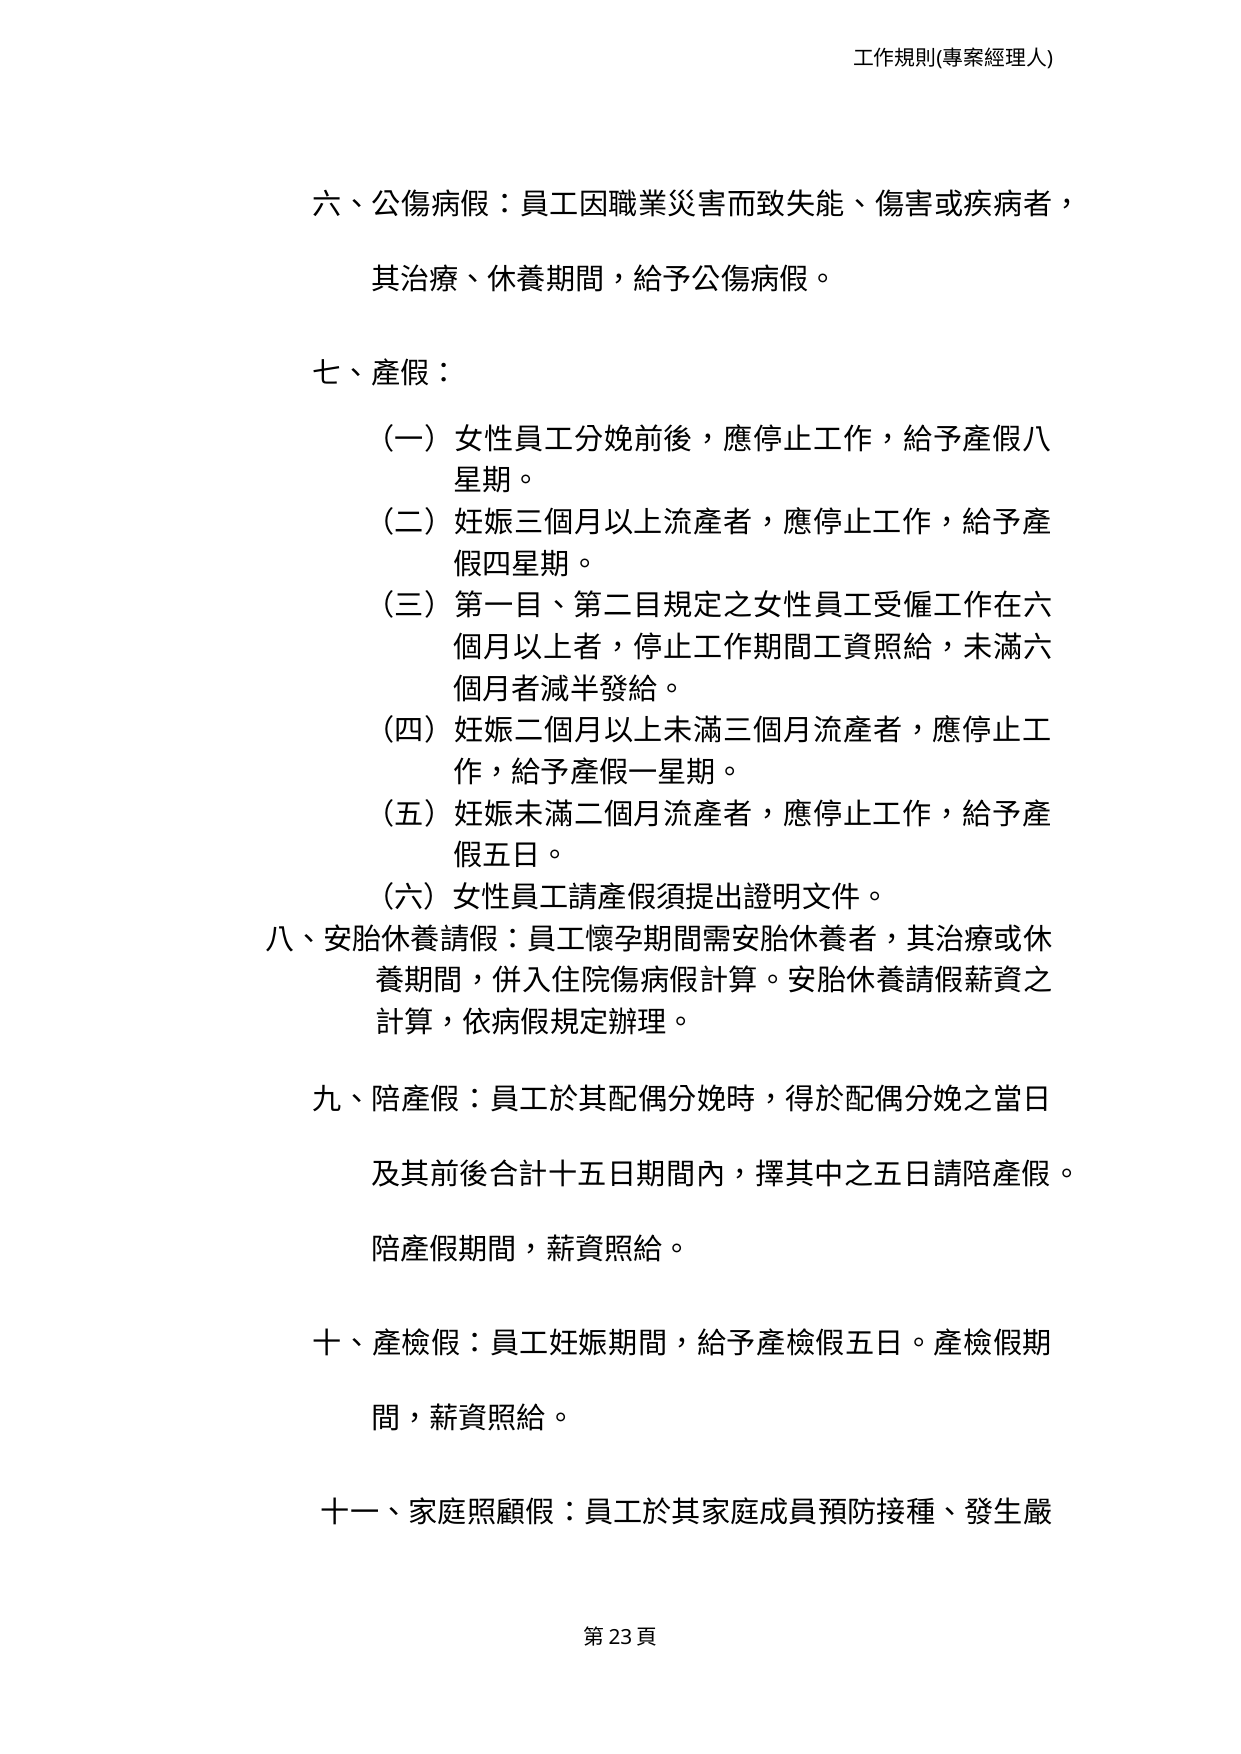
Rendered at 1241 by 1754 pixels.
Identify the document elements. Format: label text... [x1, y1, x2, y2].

text （三）第一目、第二目規定之女性員工受僱工作在六個月以上者，停止工作期間工資照給，未滿六個月者減半發給。 [365, 582, 1053, 707]
text （二）妊娠三個月以上流產者，應停止工作，給予產假四星期。 [365, 499, 1053, 582]
text 八、安胎休養請假：員工懷孕期間需安胎休養者，其治療或休養期間，併入住院傷病假計算。安胎休養請假薪資之計算，依病假規定辦理。 [206, 916, 1053, 1041]
text （一）女性員工分娩前後，應停止工作，給予產假八星期。 [365, 416, 1053, 499]
text 六、公傷病假：員工因職業災害而致失能、傷害或疾病者，其治療、休養期間，給予公傷病假。 [312, 164, 1053, 314]
text （五）妊娠未滿二個月流產者，應停止工作，給予產假五日。 [365, 791, 1053, 874]
text （四）妊娠二個月以上未滿三個月流產者，應停止工作，給予產假一星期。 [365, 707, 1053, 791]
text 十、產檢假：員工妊娠期間，給予產檢假五日。產檢假期間，薪資照給。 [312, 1303, 1053, 1453]
text （六）女性員工請產假須提出證明文件。 [365, 874, 1053, 916]
text 九、陪產假：員工於其配偶分娩時，得於配偶分娩之當日及其前後合計十五日期間內，擇其中之五日請陪產假。陪產假期間，薪資照給。 [312, 1059, 1053, 1284]
text 七、產假： [312, 333, 1053, 408]
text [321, 1472, 1053, 1547]
